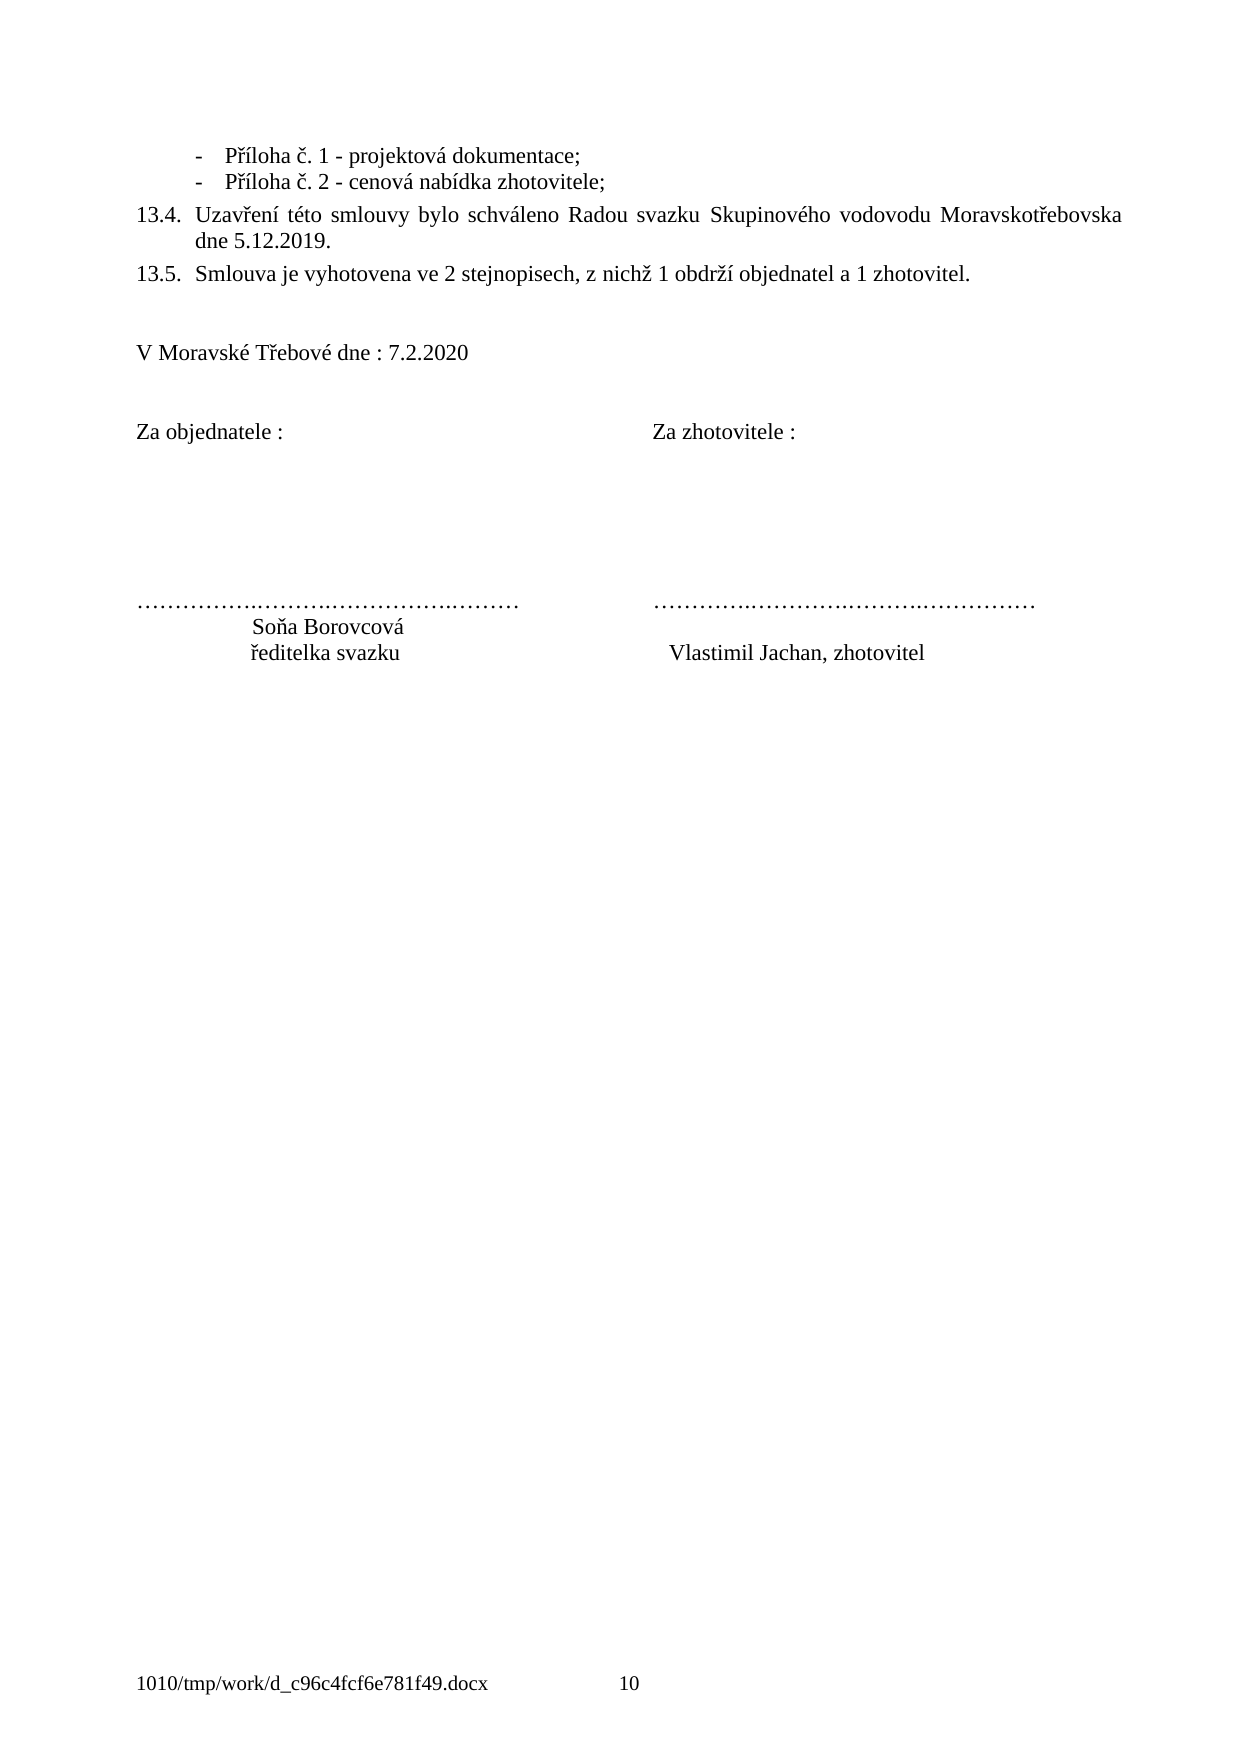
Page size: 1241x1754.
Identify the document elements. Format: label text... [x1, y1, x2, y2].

text - Příloha č. 1 - projektová dokumentace; [195, 142, 1122, 168]
list Uzavření této smlouvy bylo schváleno Radou svazku Skupinového vodovodu Moravskotřebovska dne 5.12.2019. [136, 201, 1122, 253]
text Za objednatele : Za zhotovitele : [136, 418, 1122, 444]
text ředitelka svazku Vlastimil Jachan, zhotovitel [136, 639, 1122, 666]
subtitle V Moravské Třebové dne : 7.2.2020 [136, 339, 1122, 365]
text - Příloha č. 2 - cenová nabídka zhotovitele; [195, 168, 1122, 194]
list Smlouva je vyhotovena ve 2 stejnopisech, z nichž 1 obdrží objednatel a 1 zhotovitel. [136, 260, 1122, 286]
text …………….……….…………….……… ………….………….……….…………… [136, 587, 1122, 613]
text Soňa Borovcová [136, 613, 1122, 639]
